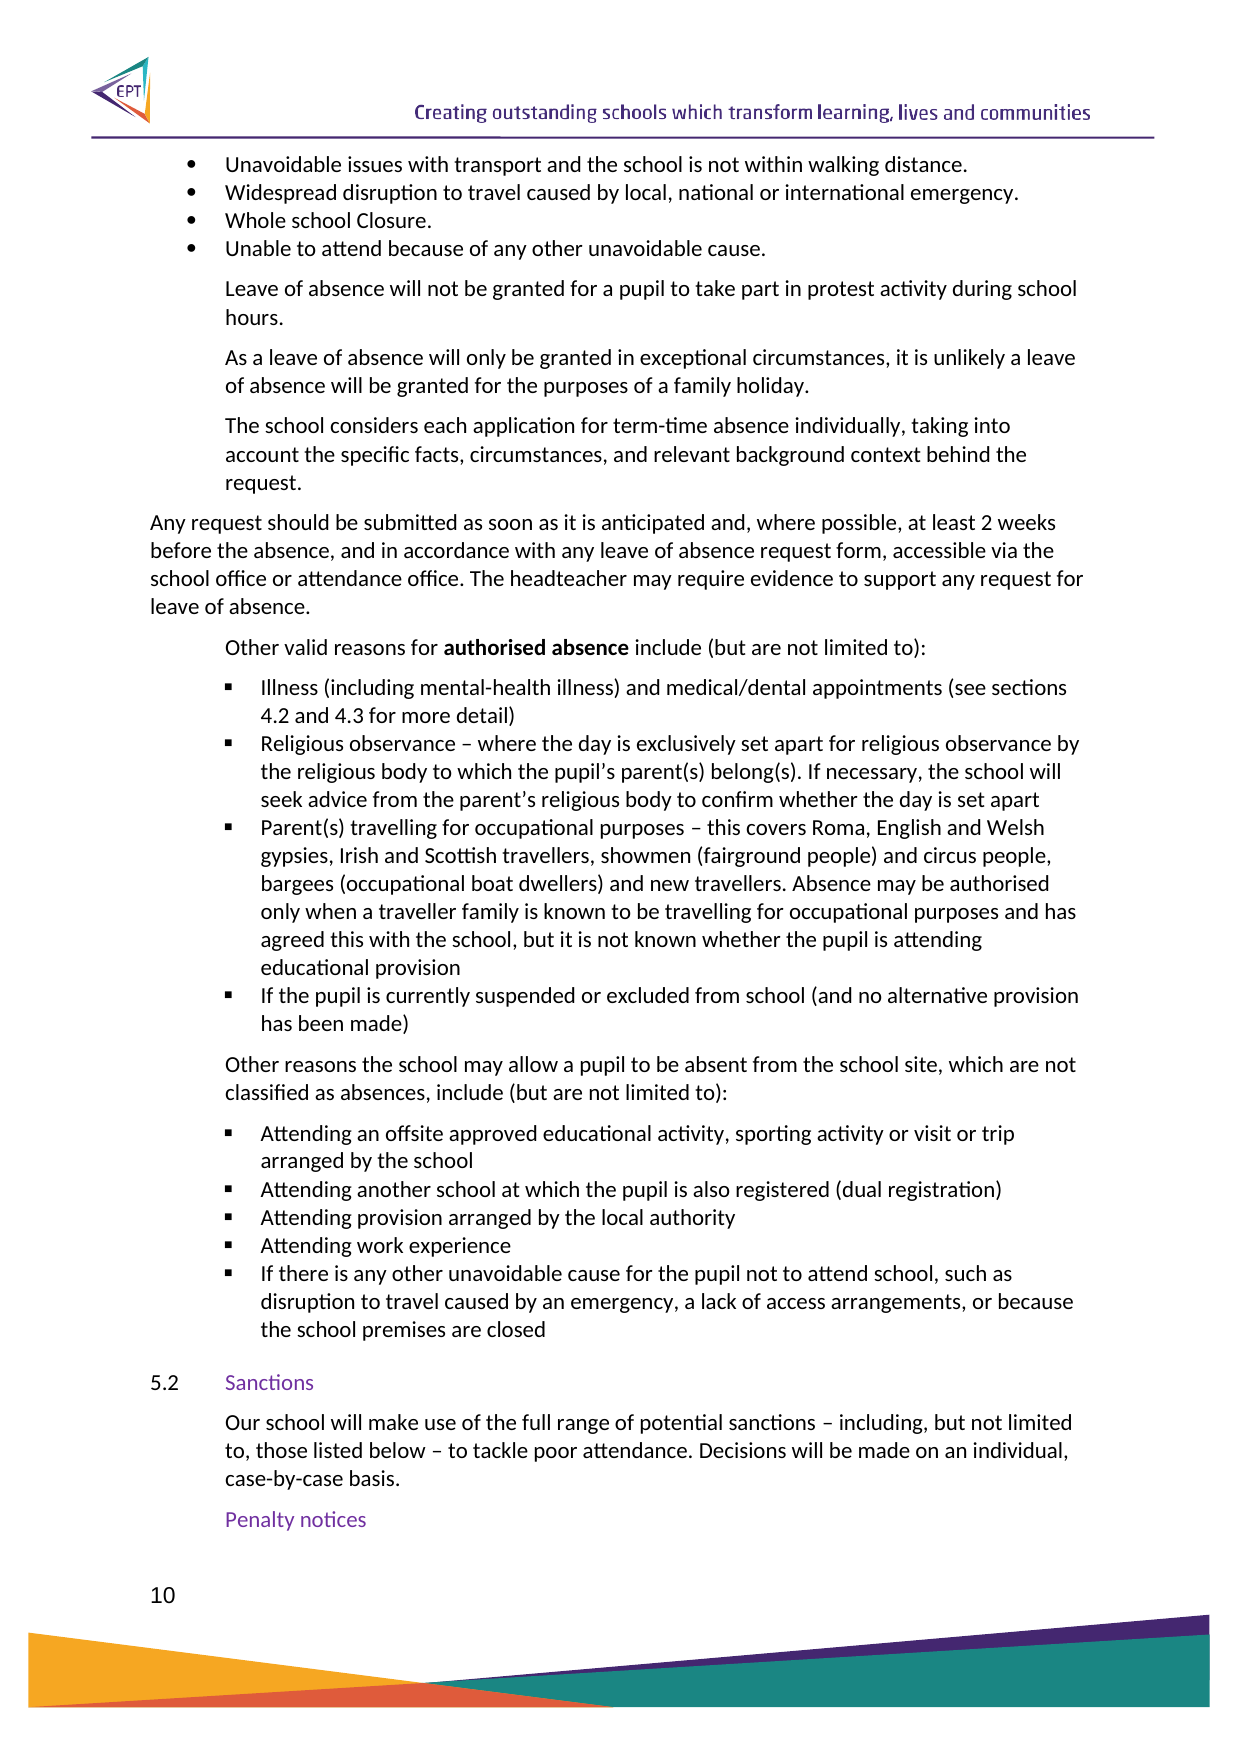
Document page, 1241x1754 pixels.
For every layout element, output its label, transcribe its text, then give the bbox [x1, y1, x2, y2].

text Other reasons the school may allow a pupil to be absent from the school site, which are not classified as absences, include (but are not limited to): [158, 1050, 1090, 1106]
picture [818, 104, 893, 123]
list Parent(s) travelling for occupational purposes – this covers Roma, English and Welsh gypsies, Irish and Scottish travellers, showmen (fairground people) and circus people, bargees (occupational boat dwellers) and new travellers. Absence may be authorised only when a traveller family is known to be travelling for occupational purposes and has agreed this with the school, but it is not known whether the pupil is attending educational provision [223, 813, 1090, 982]
list Attending another school at which the pupil is also registered (dual registration) [223, 1175, 1090, 1203]
text Our school will make use of the full range of potential sanctions – including, but not limited to, those listed below – to tackle poor attendance. Decisions will be made on an individual, case-by-case basis. [150, 1408, 1090, 1492]
list If the pupil is currently suspended or excluded from school (and no alternative provision has been made) [223, 982, 1090, 1038]
list Religious observance – where the day is exclusively set apart for religious observance by the religious body to which the pupil’s parent(s) belong(s). If necessary, the school will seek advice from the parent’s religious body to confirm whether the day is set apart [223, 729, 1090, 813]
text As a leave of absence will only be granted in exceptional circumstances, it is unlikely a leave of absence will be granted for the purposes of a family holiday. [150, 343, 1090, 399]
picture [117, 85, 141, 97]
list Unable to attend because of any other unavoidable cause. [187, 234, 1090, 262]
list Widespread disruption to travel caused by local, national or international emergency. [187, 178, 1090, 206]
text Leave of absence will not be granted for a pupil to take part in protest activity during school hours. [150, 274, 1090, 331]
picture [899, 104, 1090, 120]
list Whole school Closure. [187, 206, 1090, 234]
list Attending an offsite approved educational activity, sporting activity or visit or trip arranged by the school [223, 1119, 1090, 1175]
picture [415, 104, 812, 123]
text The school considers each application for term-time absence individually, taking into account the specific facts, circumstances, and relevant background context behind the request. [150, 412, 1090, 496]
list Unavoidable issues with transport and the school is not within walking distance. [187, 150, 1090, 178]
list If there is any other unavoidable cause for the pupil not to attend school, such as disruption to travel caused by an emergency, a lack of access arrangements, or because the school premises are closed [223, 1259, 1090, 1343]
list Attending provision arranged by the local authority [223, 1203, 1090, 1231]
text Other valid reasons for authorised absence include (but are not limited to): [150, 633, 1090, 661]
text 5.2 Sanctions [150, 1368, 1090, 1396]
text Penalty notices [150, 1505, 1090, 1533]
list Attending work experience [223, 1231, 1090, 1259]
list Illness (including mental-health illness) and medical/dental appointments (see sections 4.2 and 4.3 for more detail) [223, 673, 1090, 729]
text Any request should be submitted as soon as it is anticipated and, where possible, at least 2 weeks before the absence, and in accordance with any leave of absence request form, accessible via the school office or attendance office. The headteacher may require evidence to support any request for leave of absence. [150, 508, 1090, 620]
